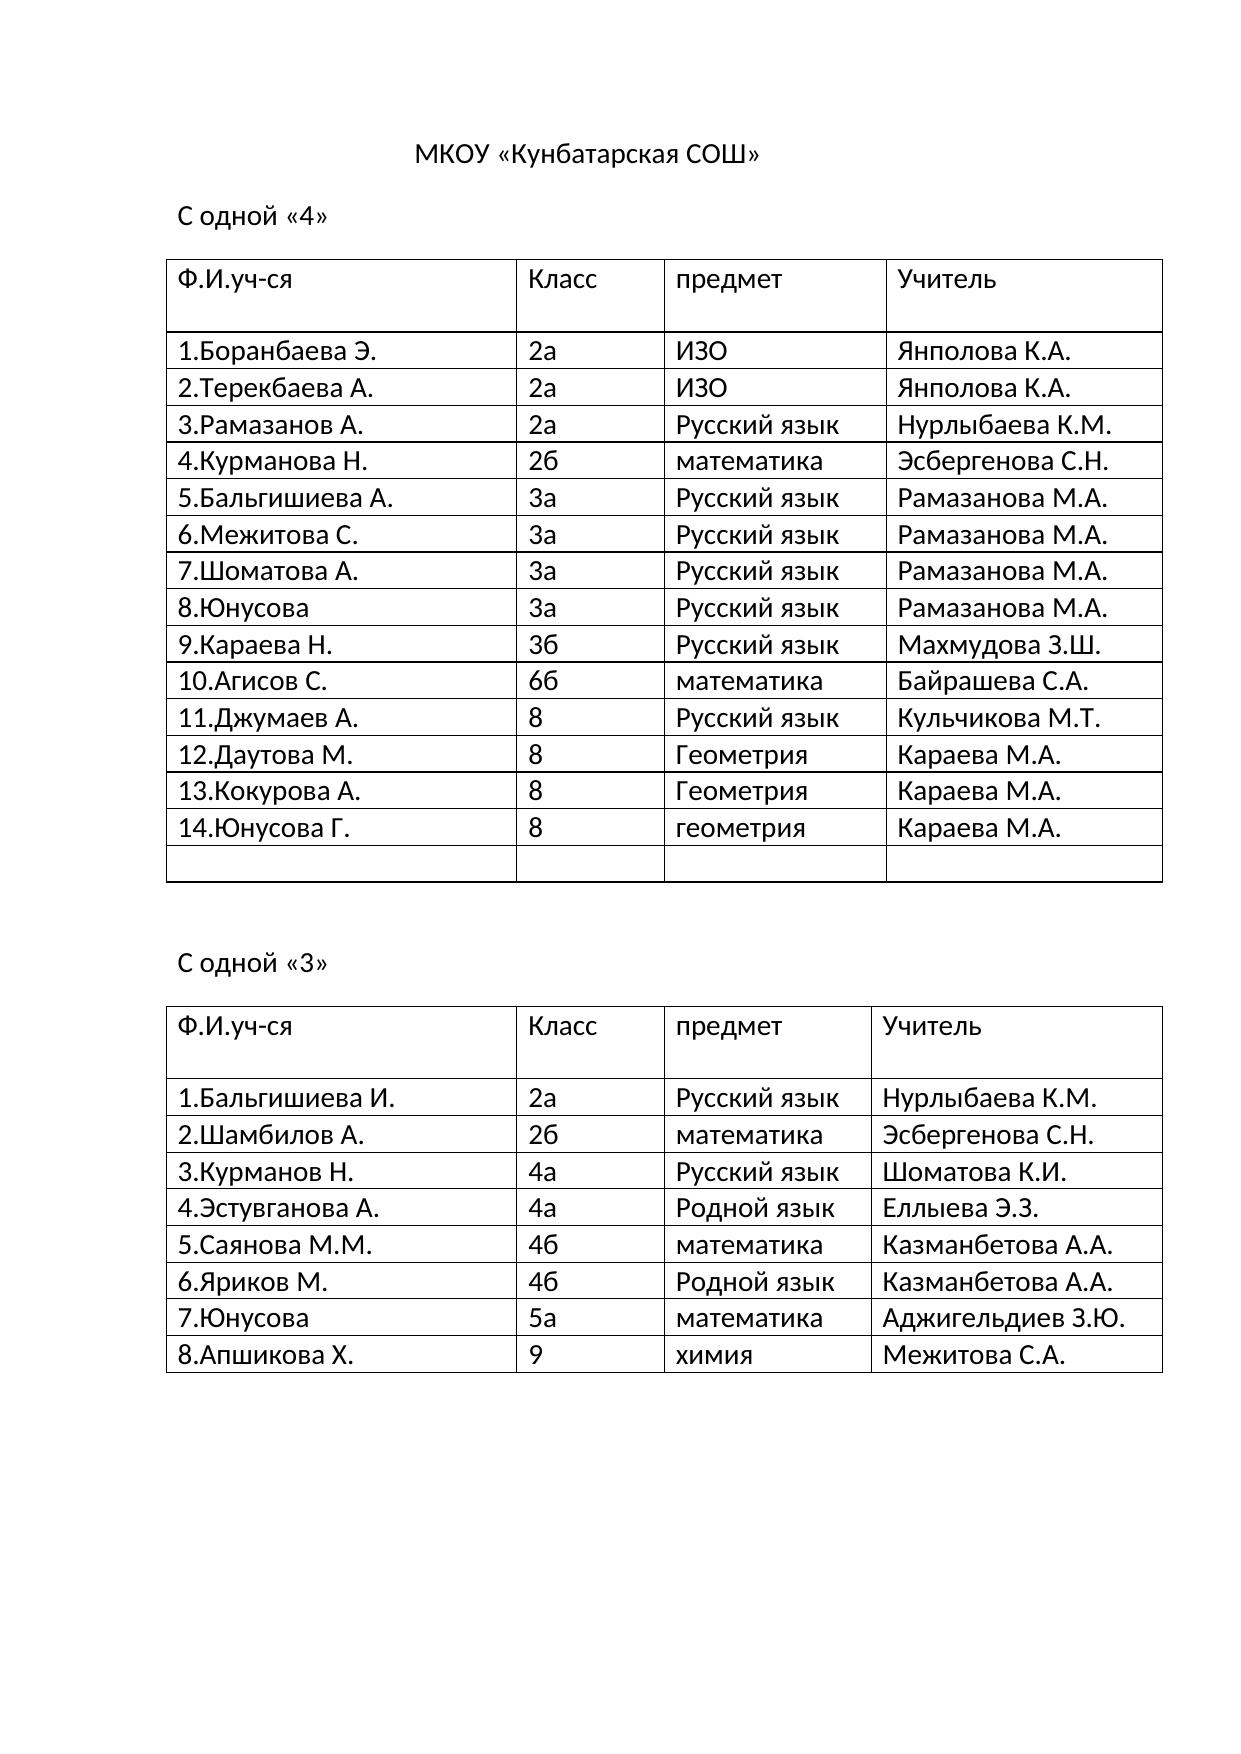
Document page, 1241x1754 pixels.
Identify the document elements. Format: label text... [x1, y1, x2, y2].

table_cell 8.Юнусова [167, 589, 516, 625]
table_cell Русский язык [665, 1079, 871, 1115]
table_cell математика [665, 1116, 871, 1152]
table_cell 4.Курманова Н. [167, 443, 516, 478]
table_cell Русский язык [665, 699, 886, 735]
table_cell 1.Боранбаева Э. [167, 333, 516, 368]
table_cell 4б [517, 1263, 664, 1298]
table_cell 8.Апшикова Х. [167, 1336, 516, 1372]
table_cell Русский язык [665, 516, 886, 551]
table_cell 9.Караева Н. [167, 626, 516, 661]
table_cell Нурлыбаева К.М. [872, 1079, 1162, 1115]
table_cell Янполова К.А. [887, 369, 1162, 405]
table_cell геометрия [665, 809, 886, 845]
table_cell 8 [517, 809, 664, 845]
table_cell математика [665, 1299, 871, 1335]
table_cell 12.Даутова М. [167, 736, 516, 771]
table_header предмет [665, 260, 886, 331]
table_cell 7.Шоматова А. [167, 553, 516, 588]
table_cell Родной язык [665, 1263, 871, 1298]
table_cell 3.Рамазанов А. [167, 406, 516, 441]
table_cell 14.Юнусова Г. [167, 809, 516, 845]
table_cell Рамазанова М.А. [887, 516, 1162, 551]
table_cell [517, 846, 664, 881]
table_cell 8 [517, 699, 664, 735]
table_header Класс [517, 1007, 664, 1078]
table_cell Караева М.А. [887, 773, 1162, 808]
table_cell 7.Юнусова [167, 1299, 516, 1335]
table_cell Шоматова К.И. [872, 1153, 1162, 1188]
table_cell 11.Джумаев А. [167, 699, 516, 735]
table_cell Русский язык [665, 553, 886, 588]
table_cell 9 [517, 1336, 664, 1372]
text С одной «4» [177, 197, 1152, 233]
table_cell 4.Эстувганова А. [167, 1189, 516, 1225]
table_cell Рамазанова М.А. [887, 553, 1162, 588]
table_cell 13.Кокурова А. [167, 773, 516, 808]
table_cell математика [665, 1226, 871, 1262]
table_cell Русский язык [665, 1153, 871, 1188]
table_cell 4а [517, 1189, 664, 1225]
table_cell Нурлыбаева К.М. [887, 406, 1162, 441]
table_cell Караева М.А. [887, 736, 1162, 771]
table_cell 3а [517, 553, 664, 588]
table_cell Русский язык [665, 479, 886, 515]
table_cell 3.Курманов Н. [167, 1153, 516, 1188]
table_cell Межитова С.А. [872, 1336, 1162, 1372]
table_cell Русский язык [665, 406, 886, 441]
table_cell Русский язык [665, 626, 886, 661]
table_cell 1.Бальгишиева И. [167, 1079, 516, 1115]
table_cell 2.Терекбаева А. [167, 369, 516, 405]
table_cell 2а [517, 333, 664, 368]
table_cell Рамазанова М.А. [887, 479, 1162, 515]
table_header Класс [517, 260, 664, 331]
table_cell 2а [517, 406, 664, 441]
table_cell 2б [517, 1116, 664, 1152]
table_cell Рамазанова М.А. [887, 589, 1162, 625]
table_cell 8 [517, 736, 664, 771]
table_cell математика [665, 663, 886, 698]
text С одной «3» [177, 944, 1152, 980]
table_cell Еллыева Э.З. [872, 1189, 1162, 1225]
table_cell 8 [517, 773, 664, 808]
table_cell Казманбетова А.А. [872, 1226, 1162, 1262]
text МКОУ «Кунбатарская СОШ» [177, 136, 1152, 171]
table_cell 3б [517, 626, 664, 661]
table_header Учитель [887, 260, 1162, 331]
table_cell [167, 846, 516, 881]
table_cell Янполова К.А. [887, 333, 1162, 368]
table_cell 4а [517, 1153, 664, 1188]
table_cell 5.Бальгишиева А. [167, 479, 516, 515]
table_header Ф.И.уч-ся [167, 1007, 516, 1078]
table_cell Байрашева С.А. [887, 663, 1162, 698]
table_cell Караева М.А. [887, 809, 1162, 845]
table_cell ИЗО [665, 333, 886, 368]
table_cell Родной язык [665, 1189, 871, 1225]
table_cell Казманбетова А.А. [872, 1263, 1162, 1298]
table_cell математика [665, 443, 886, 478]
table_cell 2а [517, 1079, 664, 1115]
table_cell Махмудова З.Ш. [887, 626, 1162, 661]
table_cell 4б [517, 1226, 664, 1262]
table_cell 6.Яриков М. [167, 1263, 516, 1298]
table_cell Геометрия [665, 736, 886, 771]
table_cell 2.Шамбилов А. [167, 1116, 516, 1152]
table_cell Аджигельдиев З.Ю. [872, 1299, 1162, 1335]
table_cell 3а [517, 516, 664, 551]
table_cell 3а [517, 479, 664, 515]
table_cell 2б [517, 443, 664, 478]
table_cell Кульчикова М.Т. [887, 699, 1162, 735]
table_cell ИЗО [665, 369, 886, 405]
table_header Ф.И.уч-ся [167, 260, 516, 331]
table_cell 10.Агисов С. [167, 663, 516, 698]
table_cell химия [665, 1336, 871, 1372]
table_cell 2а [517, 369, 664, 405]
table_cell 6.Межитова С. [167, 516, 516, 551]
table_cell Эсбергенова С.Н. [887, 443, 1162, 478]
table_cell 6б [517, 663, 664, 698]
table_cell 5а [517, 1299, 664, 1335]
table_cell Русский язык [665, 589, 886, 625]
table_cell [665, 846, 886, 881]
table_header предмет [665, 1007, 871, 1078]
table_cell 3а [517, 589, 664, 625]
table_cell 5.Саянова М.М. [167, 1226, 516, 1262]
table_cell Эсбергенова С.Н. [872, 1116, 1162, 1152]
table_header Учитель [872, 1007, 1162, 1078]
table_cell [887, 846, 1162, 881]
table_cell Геометрия [665, 773, 886, 808]
